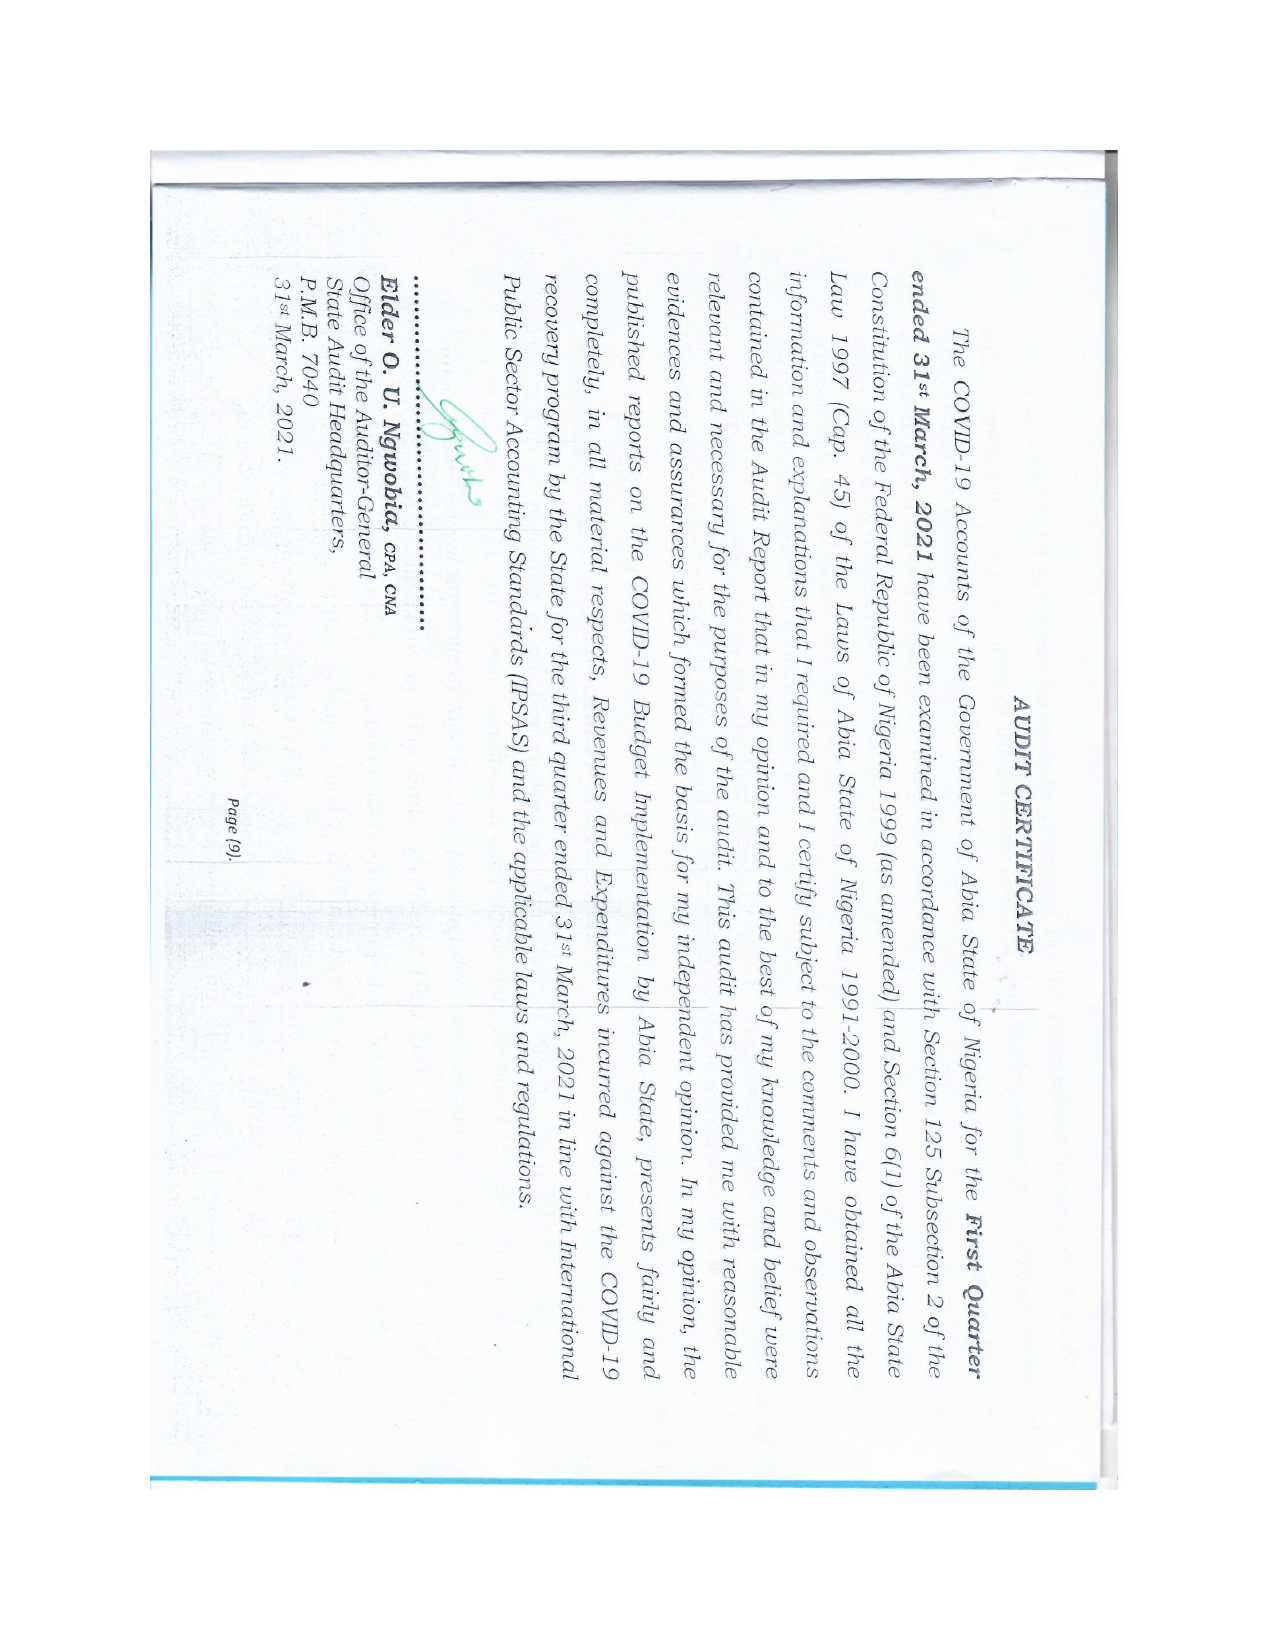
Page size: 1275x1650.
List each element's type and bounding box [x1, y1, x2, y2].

picture [150, 150, 1125, 1490]
